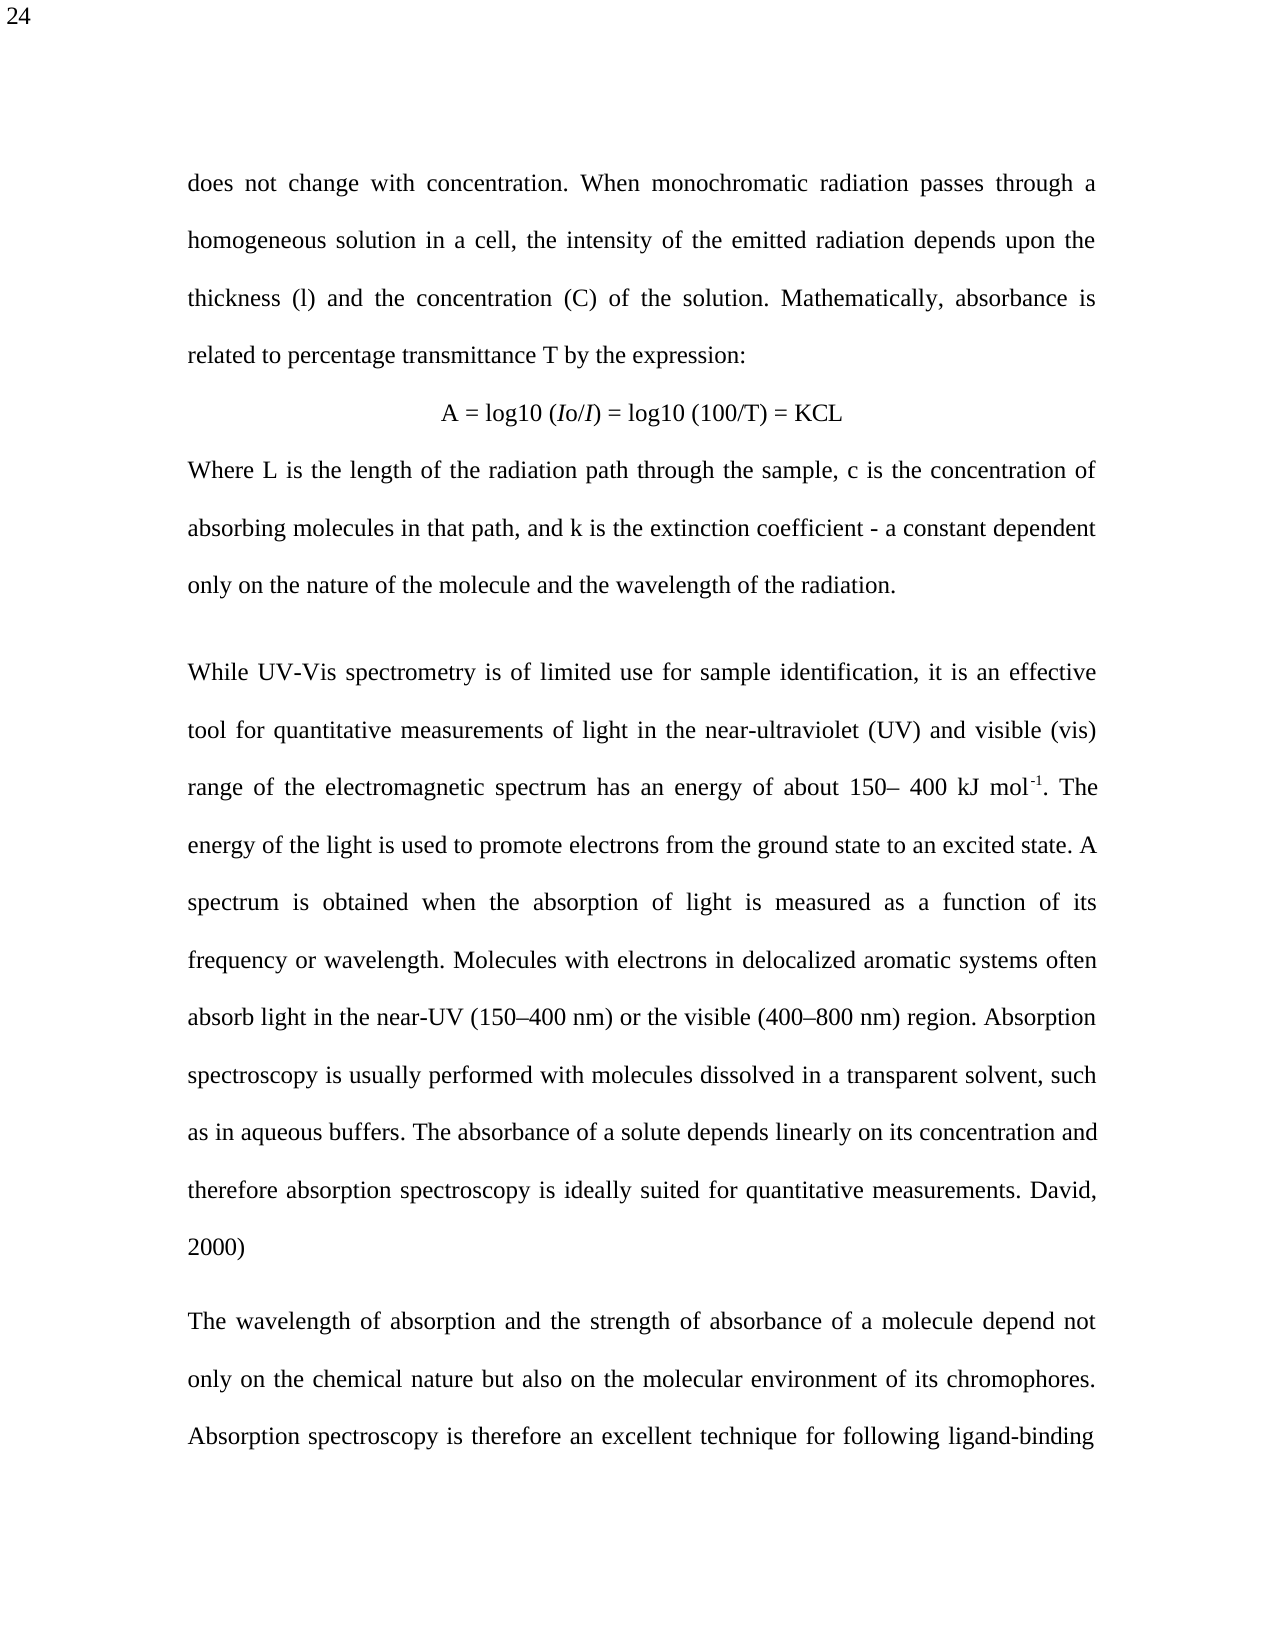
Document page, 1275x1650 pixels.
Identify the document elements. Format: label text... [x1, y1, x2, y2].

text does not change with concentration. When monochromatic radiation passes through a homogeneous solution in a cell, the intensity of the emitted radiation depends upon the thickness (l) and the concentration (C) of the solution. Mathematically, absorbance is related to percentage transmittance T by the expression: [187, 168, 1097, 369]
text A = log10 (Io/I) = log10 (100/T) = KCL [441, 398, 1229, 427]
text Where L is the length of the radiation path through the sample, c is the concentration of absorbing molecules in that path, and k is the extinction coefficient - a constant dependent only on the nature of the molecule and the wavelength of the radiation. [187, 455, 1097, 599]
text The wavelength of absorption and the strength of absorbance of a molecule depend not only on the chemical nature but also on the molecular environment of its chromophores. Absorption spectroscopy is therefore an excellent technique for following ligand-binding [187, 1306, 1097, 1450]
text While UV-Vis spectrometry is of limited use for sample identification, it is an effective tool for quantitative measurements of light in the near-ultraviolet (UV) and visible (vis) range of the electromagnetic spectrum has an energy of about 150– 400 kJ mol-1. The energy of the light is used to promote electrons from the ground state to an excited state. A spectrum is obtained when the absorption of light is measured as a function of its frequency or wavelength. Molecules with electrons in delocalized aromatic systems often absorb light in the near-UV (150–400 nm) or the visible (400–800 nm) region. Absorption spectroscopy is usually performed with molecules dissolved in a transparent solvent, such as in aqueous buffers. The absorbance of a solute depends linearly on its concentration and therefore absorption spectroscopy is ideally suited for quantitative measurements. David, 2000) [187, 657, 1098, 1261]
